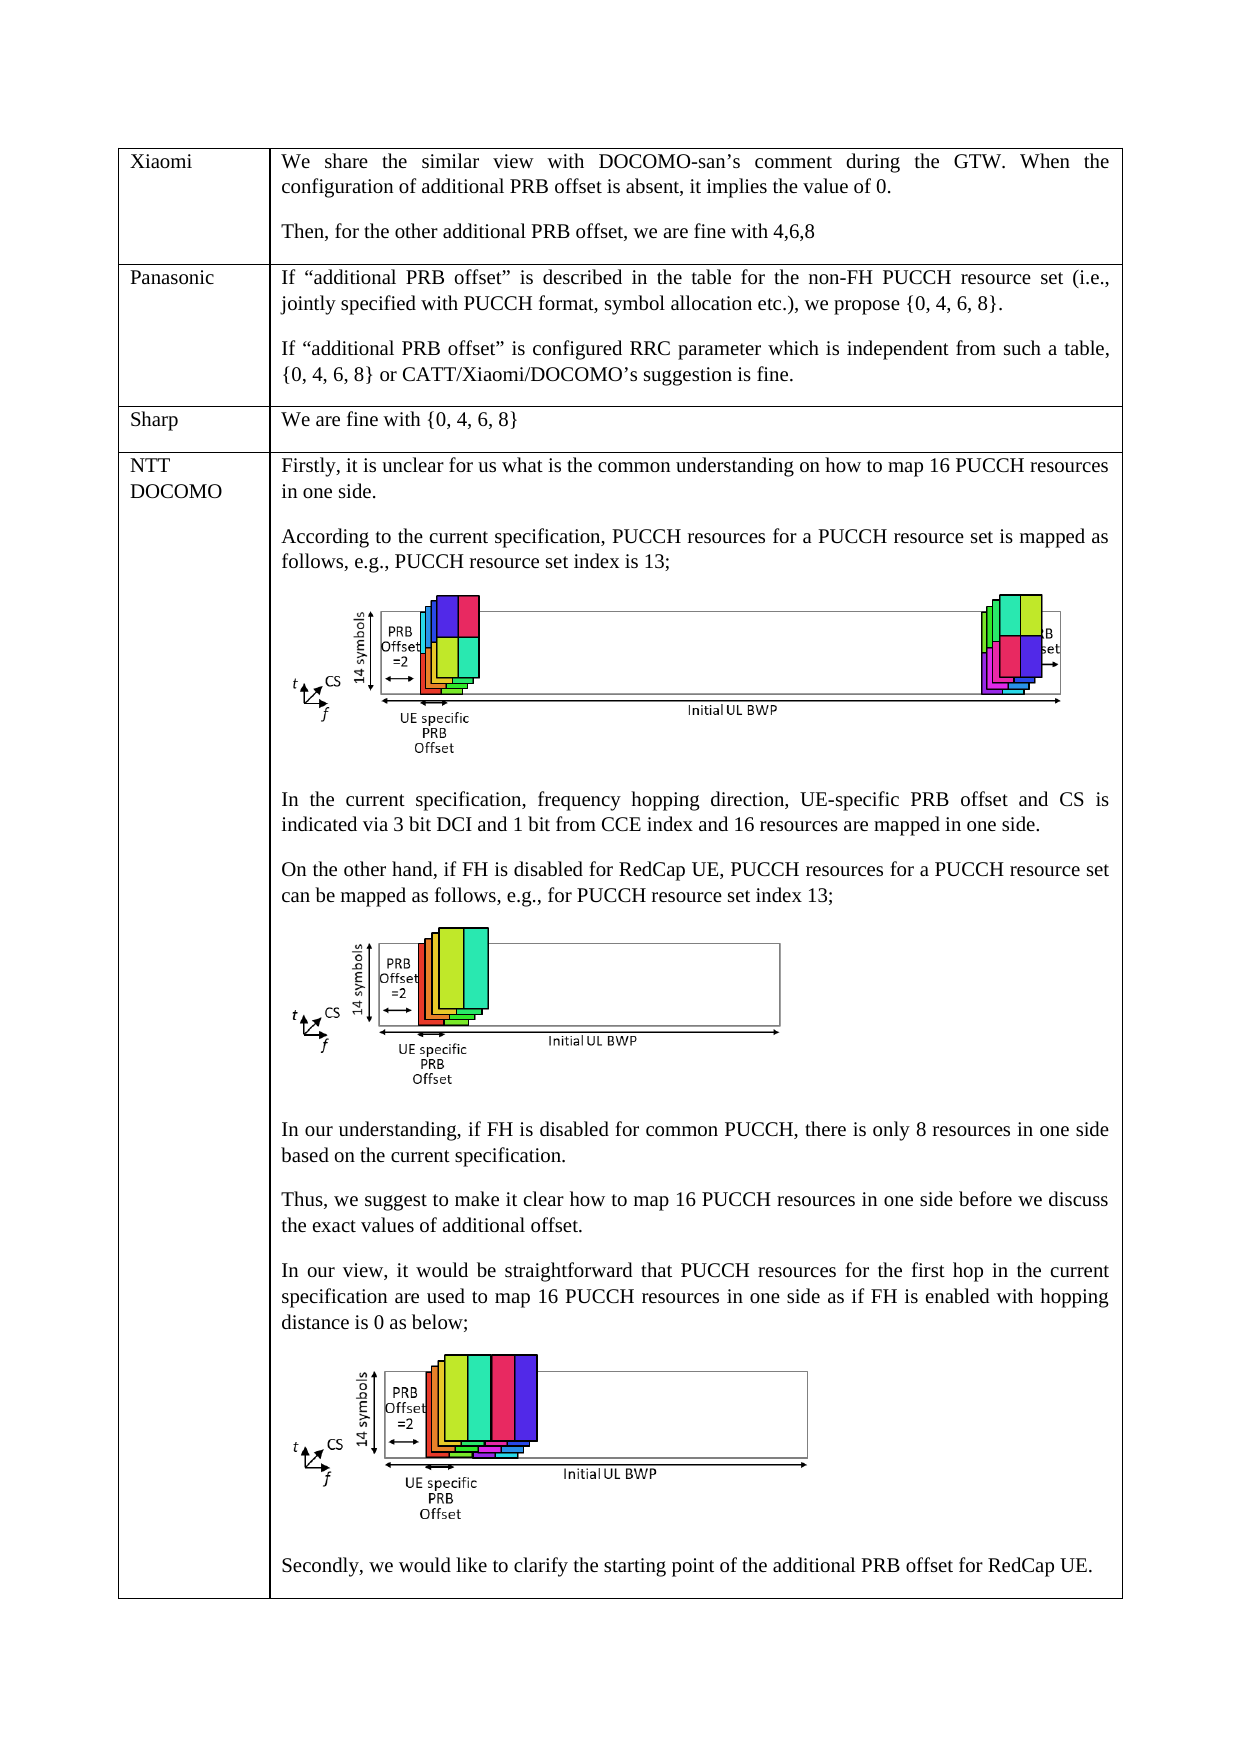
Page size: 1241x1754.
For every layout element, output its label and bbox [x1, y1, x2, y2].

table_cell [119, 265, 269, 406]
picture [281, 927, 784, 1097]
picture [281, 594, 1069, 766]
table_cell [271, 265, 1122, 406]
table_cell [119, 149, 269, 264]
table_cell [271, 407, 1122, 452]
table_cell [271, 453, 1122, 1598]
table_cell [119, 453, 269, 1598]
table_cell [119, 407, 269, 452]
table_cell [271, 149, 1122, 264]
picture [281, 1354, 813, 1533]
